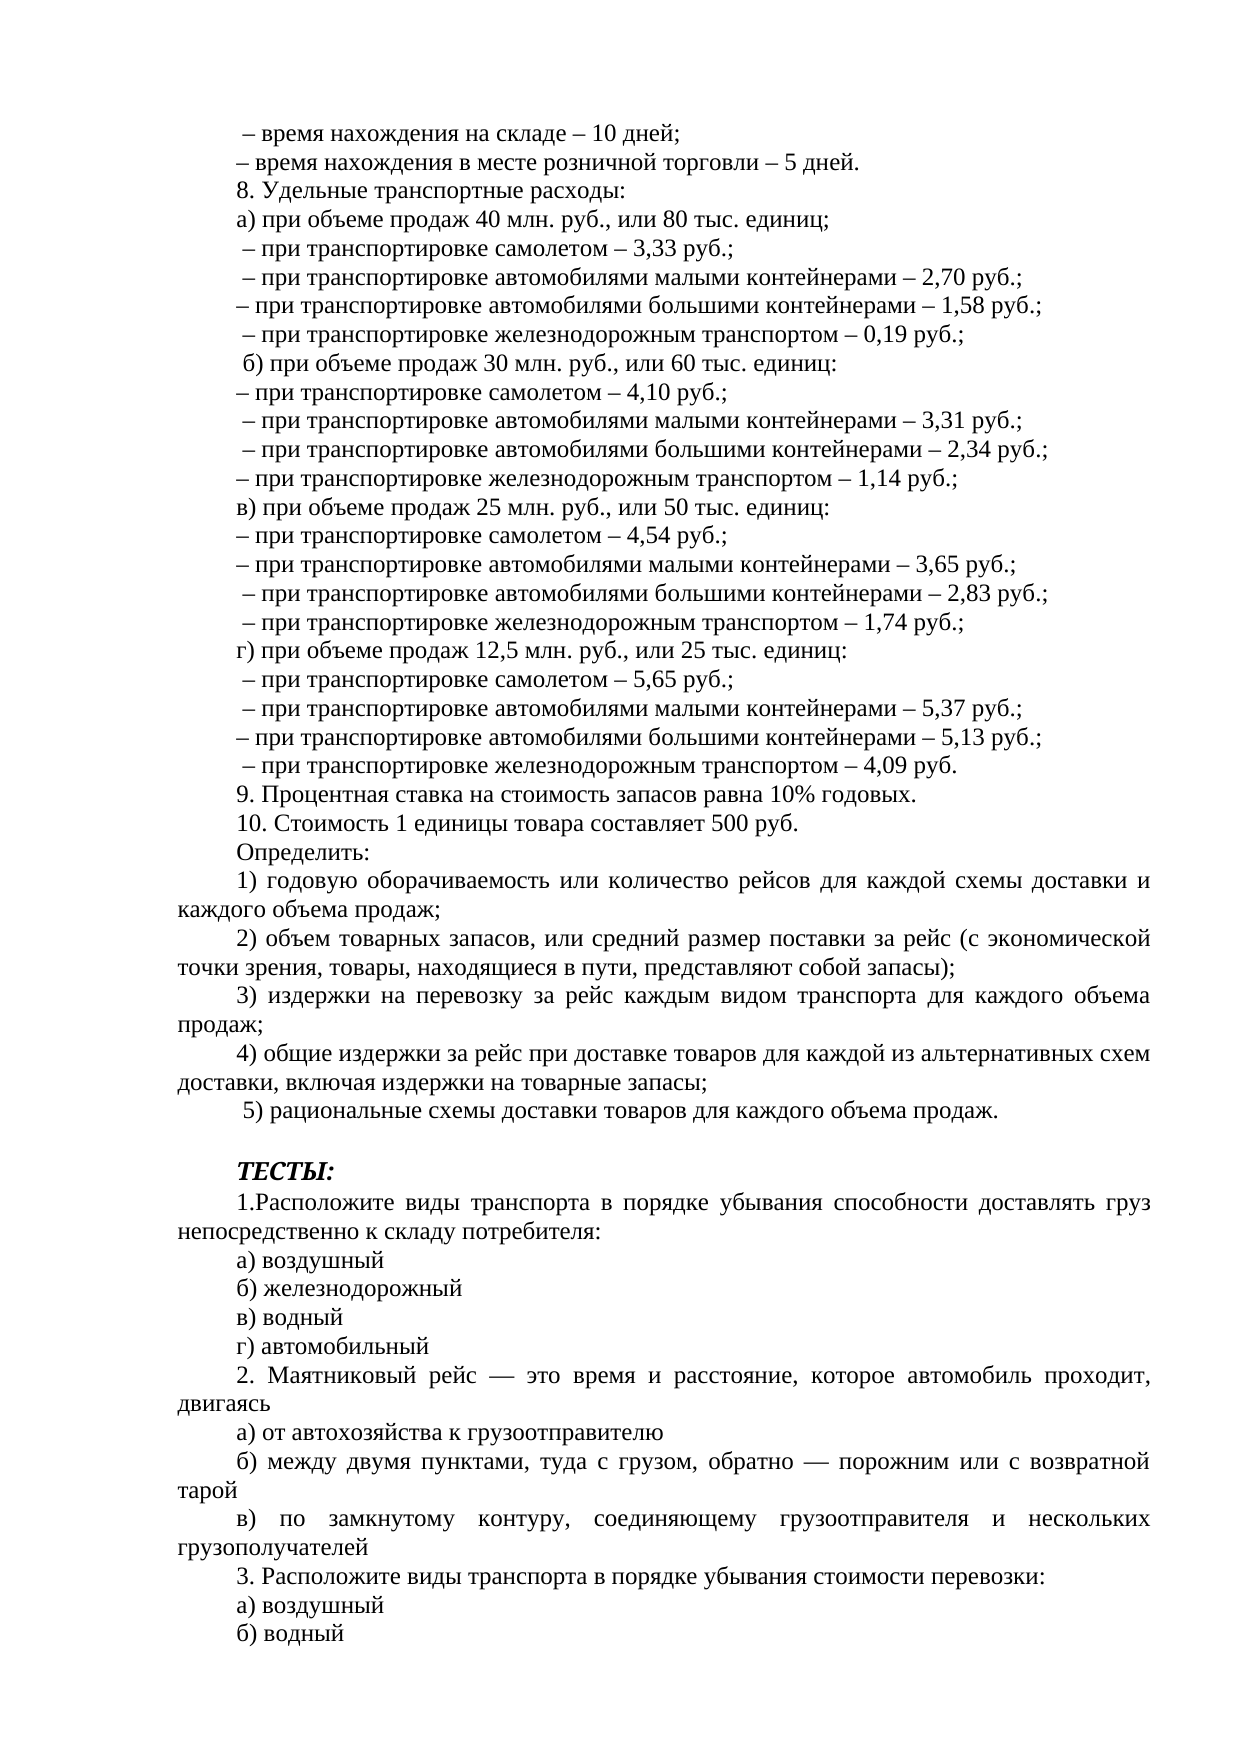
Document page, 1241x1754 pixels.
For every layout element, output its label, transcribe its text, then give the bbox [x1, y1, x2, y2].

text б) при объеме продаж 30 млн. руб., или 60 тыс. единиц: [177, 348, 1152, 377]
text – время нахождения в месте розничной торговли – 5 дней. [177, 147, 1152, 176]
text – при транспортировке автомобилями большими контейнерами – 1,58 руб.; [177, 291, 1152, 319]
text а) при объеме продаж 40 млн. руб., или 80 тыс. единиц; [177, 204, 1152, 233]
text г) при объеме продаж 12,5 млн. руб., или 25 тыс. единиц: [177, 636, 1152, 664]
text б) водный [177, 1618, 1152, 1647]
text 3. Расположите виды транспорта в порядке убывания стоимости перевозки: [177, 1561, 1152, 1590]
text а) воздушный [177, 1590, 1152, 1618]
text г) автомобильный [177, 1331, 1152, 1360]
text – при транспортировке автомобилями малыми контейнерами – 5,37 руб.; [177, 693, 1152, 722]
text – при транспортировке автомобилями большими контейнерами – 5,13 руб.; [177, 722, 1152, 751]
text в) по замкнутому контуру, соединяющему грузоотправителя и нескольких грузополучателей [177, 1503, 1152, 1561]
text б) железнодорожный [177, 1273, 1152, 1302]
text 1) годовую оборачиваемость или количество рейсов для каждой схемы доставки и каждого объема продаж; [177, 866, 1152, 923]
text – при транспортировке самолетом – 4,54 руб.; [177, 521, 1152, 549]
text 4) общие издержки за рейс при доставке товаров для каждой из альтернативных схем доставки, включая издержки на товарные запасы; [177, 1038, 1152, 1096]
text – при транспортировке самолетом – 4,10 руб.; [177, 377, 1152, 406]
text а) от автохозяйства к грузоотправителю [177, 1417, 1152, 1446]
text – при транспортировке железнодорожным транспортом – 0,19 руб.; [177, 319, 1152, 348]
text 1.Расположите виды транспорта в порядке убывания способности доставлять груз непосредственно к складу потребителя: [177, 1187, 1152, 1245]
text Определить: [177, 837, 1152, 866]
text б) между двумя пунктами, туда с грузом, обратно — порожним или с возвратной тарой [177, 1446, 1152, 1503]
text – при транспортировке автомобилями малыми контейнерами – 2,70 руб.; [177, 262, 1152, 291]
text а) воздушный [177, 1245, 1152, 1273]
text – при транспортировке автомобилями малыми контейнерами – 3,65 руб.; [177, 549, 1152, 578]
text – при транспортировке железнодорожным транспортом – 1,74 руб.; [177, 607, 1152, 636]
text 2. Маятниковый рейс — это время и расстояние, которое автомобиль проходит, двигаясь [177, 1360, 1152, 1417]
text в) водный [177, 1302, 1152, 1331]
text 10. Стоимость 1 единицы товара составляет 500 руб. [177, 808, 1152, 837]
text – при транспортировке автомобилями большими контейнерами – 2,34 руб.; [177, 434, 1152, 463]
text – при транспортировке автомобилями малыми контейнерами – 3,31 руб.; [177, 406, 1152, 434]
text 3) издержки на перевозку за рейс каждым видом транспорта для каждого объема продаж; [177, 981, 1152, 1038]
text в) при объеме продаж 25 млн. руб., или 50 тыс. единиц: [177, 492, 1152, 521]
subtitle Тесты: [177, 1153, 1152, 1187]
text – при транспортировке самолетом – 5,65 руб.; [177, 664, 1152, 693]
text – при транспортировке железнодорожным транспортом – 1,14 руб.; [177, 463, 1152, 492]
text – при транспортировке автомобилями большими контейнерами – 2,83 руб.; [177, 578, 1152, 607]
text 9. Процентная ставка на стоимость запасов равна 10% годовых. [177, 779, 1152, 808]
text – при транспортировке железнодорожным транспортом – 4,09 руб. [177, 751, 1152, 779]
text – при транспортировке самолетом – 3,33 руб.; [177, 233, 1152, 262]
text 8. Удельные транспортные расходы: [177, 176, 1152, 204]
text – время нахождения на складе – 10 дней; [177, 118, 1152, 147]
text 5) рациональные схемы доставки товаров для каждого объема продаж. [177, 1096, 1152, 1124]
text 2) объем товарных запасов, или средний размер поставки за рейс (с экономической точки зрения, товары, находящиеся в пути, представляют собой запасы); [177, 923, 1152, 981]
